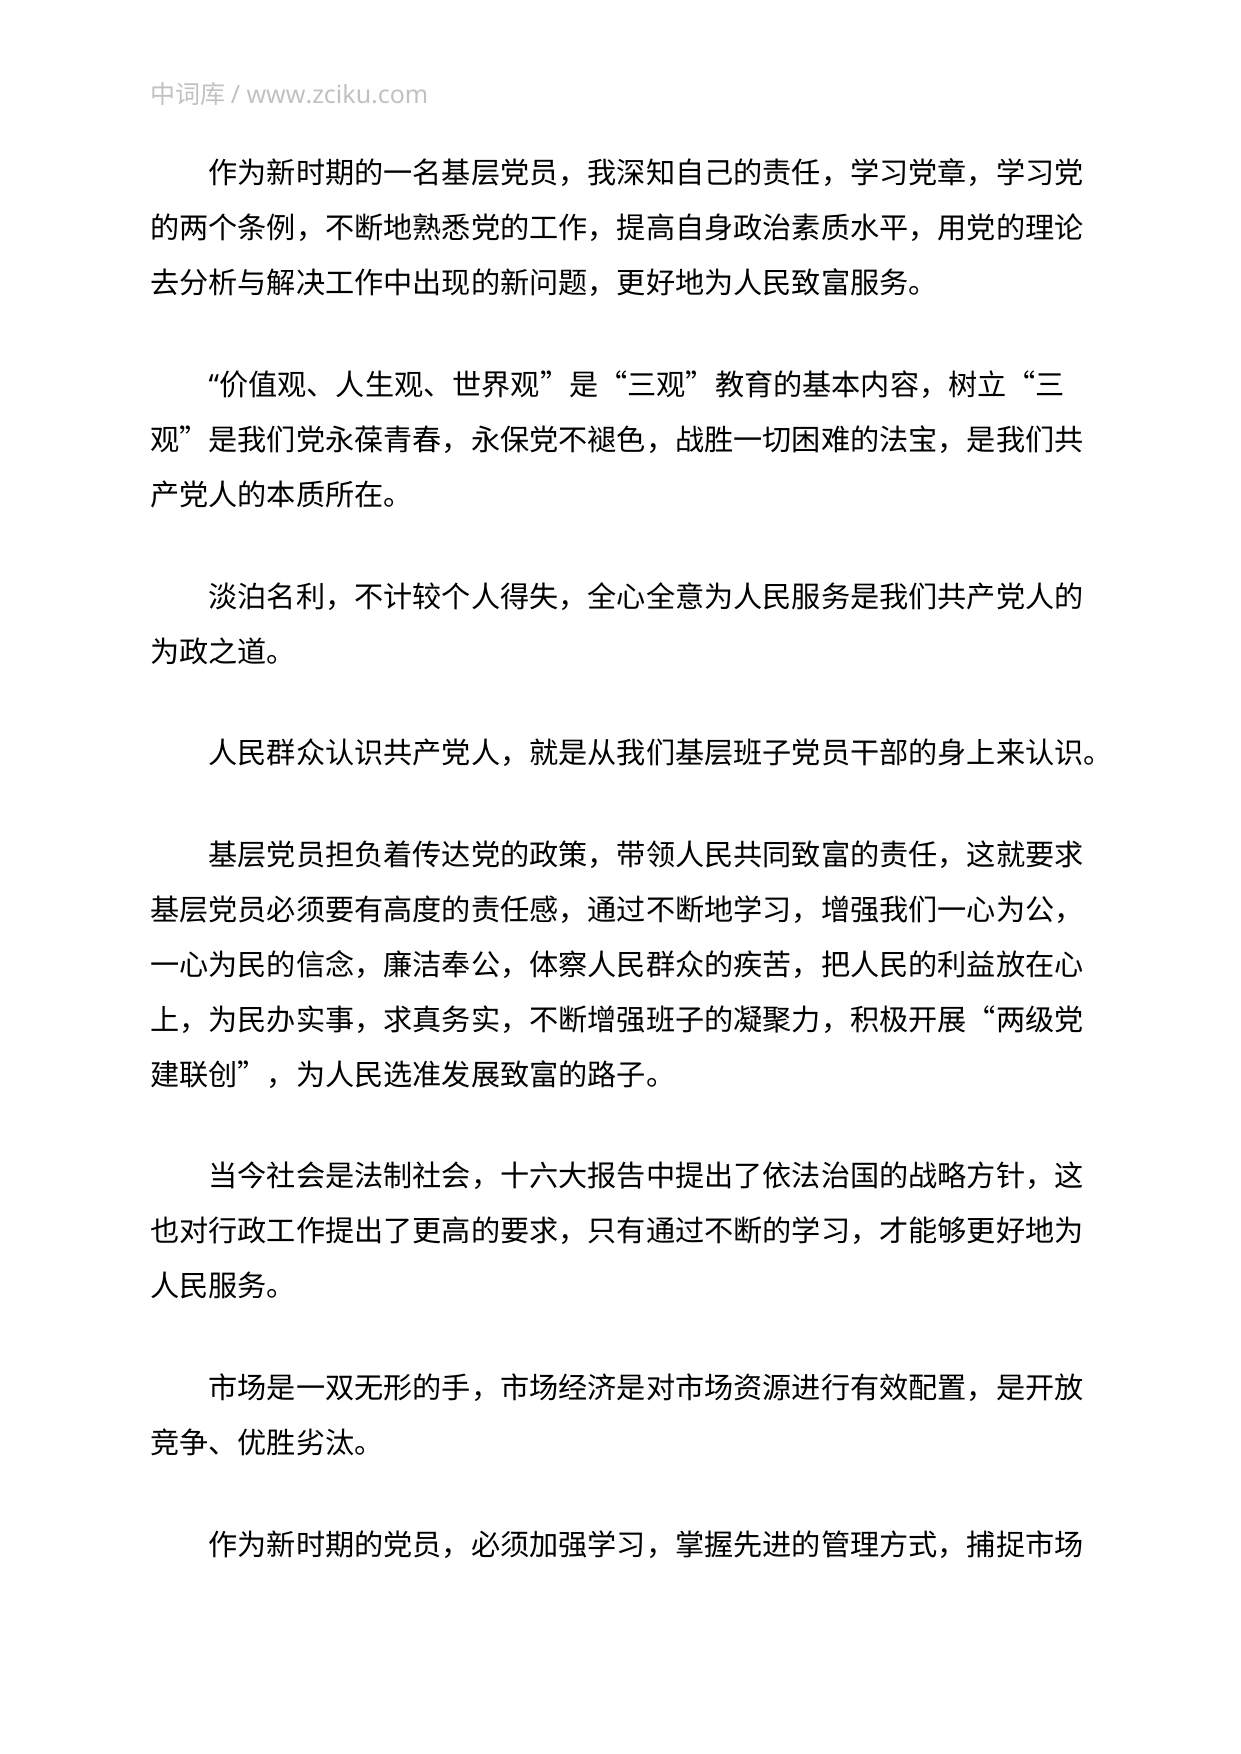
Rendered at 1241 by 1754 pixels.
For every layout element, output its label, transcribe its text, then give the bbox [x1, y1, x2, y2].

text 人民群众认识共产党人，就是从我们基层班子党员干部的身上来认识。 [150, 730, 1090, 772]
text 基层党员担负着传达党的政策，带领人民共同致富的责任，这就要求基层党员必须要有高度的责任感，通过不断地学习，增强我们一心为公，一心为民的信念，廉洁奉公，体察人民群众的疾苦，把人民的利益放在心上，为民办实事，求真务实，不断增强班子的凝聚力，积极开展“两级党建联创”，为人民选准发展致富的路子。 [150, 832, 1090, 1093]
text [150, 1521, 1090, 1563]
text “价值观、人生观、世界观”是“三观”教育的基本内容，树立“三观”是我们党永葆青春，永保党不褪色，战胜一切困难的法宝，是我们共产党人的本质所在。 [150, 362, 1090, 514]
text 淡泊名利，不计较个人得失，全心全意为人民服务是我们共产党人的为政之道。 [150, 573, 1090, 670]
text 市场是一双无形的手，市场经济是对市场资源进行有效配置，是开放竞争、优胜劣汰。 [150, 1364, 1090, 1462]
text 当今社会是法制社会，十六大报告中提出了依法治国的战略方针，这也对行政工作提出了更高的要求，只有通过不断的学习，才能够更好地为人民服务。 [150, 1153, 1090, 1305]
text 作为新时期的一名基层党员，我深知自己的责任，学习党章，学习党的两个条例，不断地熟悉党的工作，提高自身政治素质水平，用党的理论去分析与解决工作中出现的新问题，更好地为人民致富服务。 [150, 150, 1090, 302]
